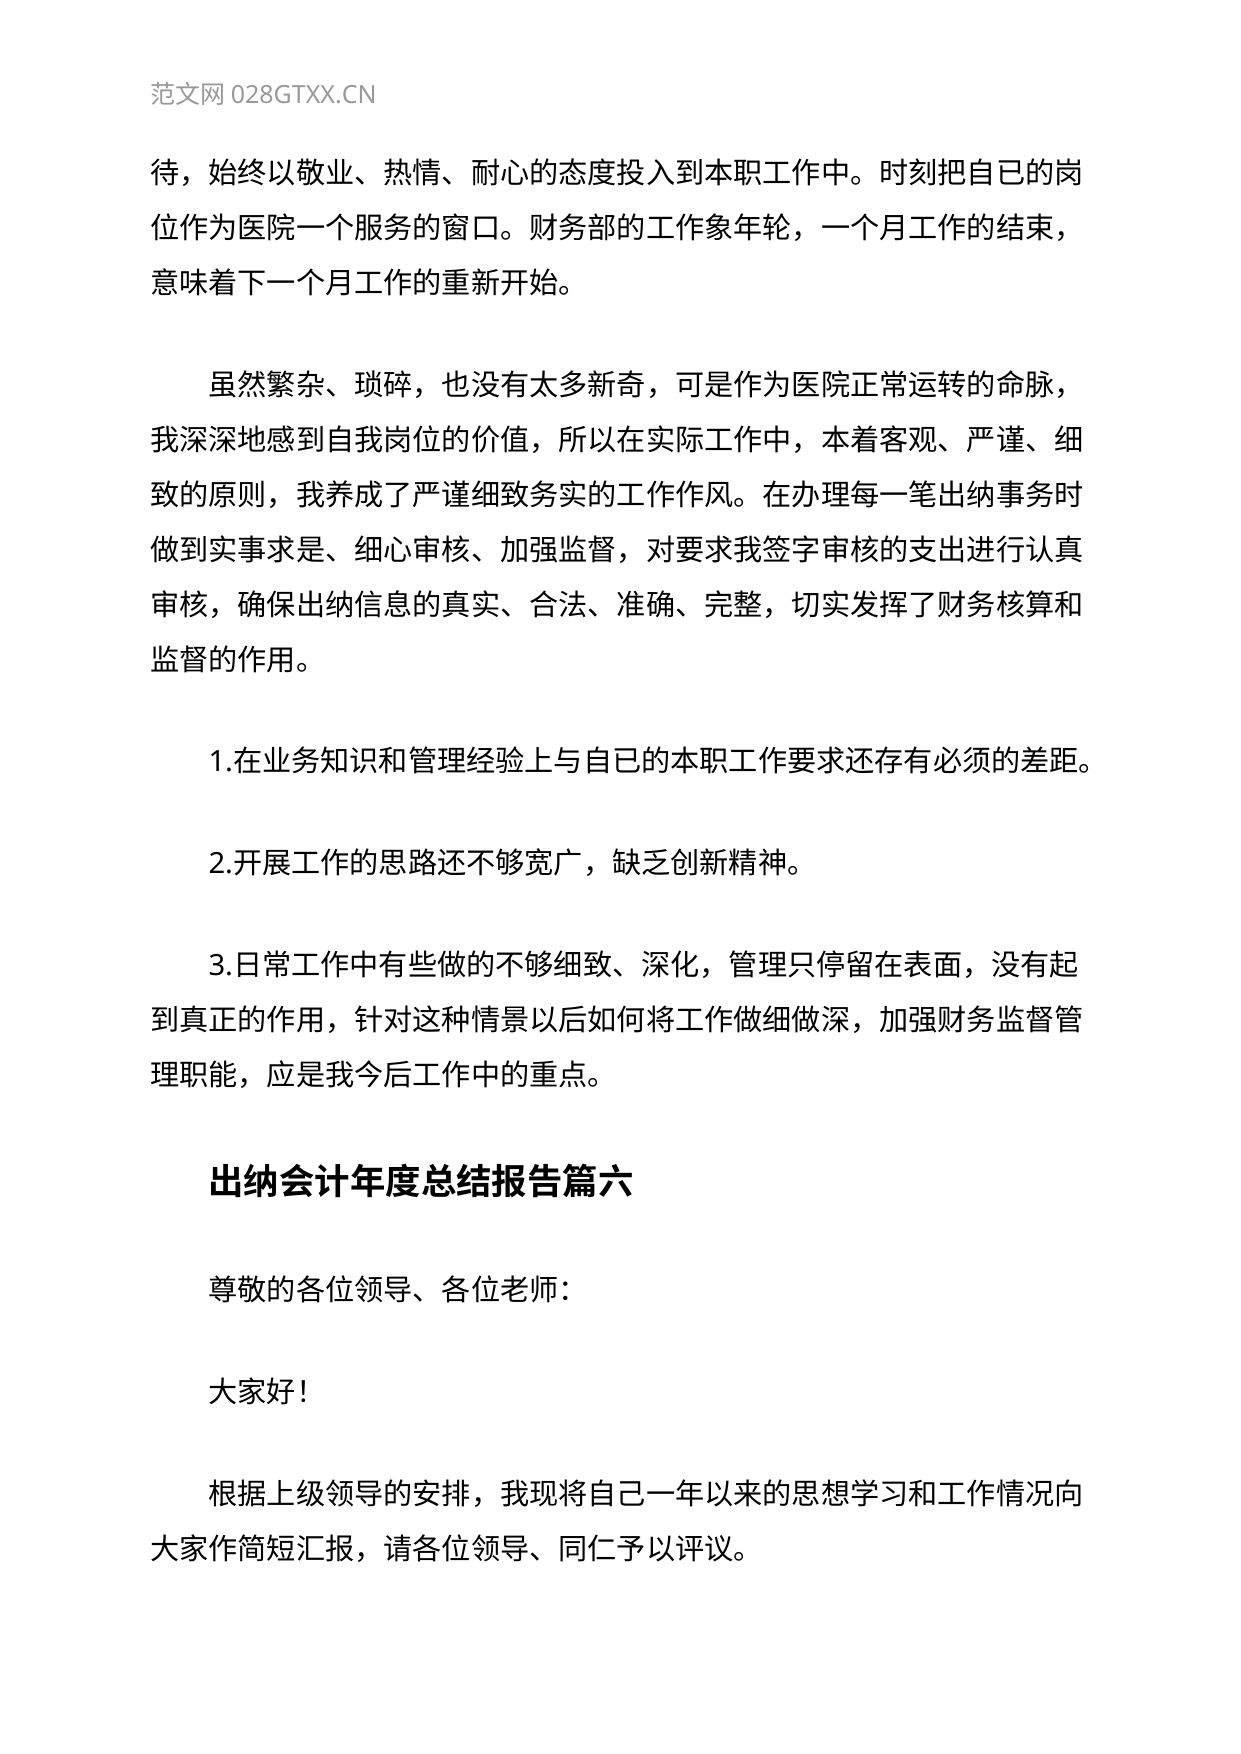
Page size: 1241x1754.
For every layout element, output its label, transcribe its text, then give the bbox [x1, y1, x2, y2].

text 2.开展工作的思路还不够宽广，缺乏创新精神。 [150, 840, 1090, 882]
text 虽然繁杂、琐碎，也没有太多新奇，可是作为医院正常运转的命脉，我深深地感到自我岗位的价值，所以在实际工作中，本着客观、严谨、细致的原则，我养成了严谨细致务实的工作作风。在办理每一笔出纳事务时做到实事求是、细心审核、加强监督，对要求我签字审核的支出进行认真审核，确保出纳信息的真实、合法、准确、完整，切实发挥了财务核算和监督的作用。 [150, 362, 1090, 678]
text 尊敬的各位领导、各位老师： [150, 1267, 1090, 1309]
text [150, 150, 1090, 302]
text 出纳会计年度总结报告篇六 [150, 1153, 1090, 1205]
text 1.在业务知识和管理经验上与自已的本职工作要求还存有必须的差距。 [150, 738, 1090, 780]
text 大家好！ [150, 1369, 1090, 1411]
text 3.日常工作中有些做的不够细致、深化，管理只停留在表面，没有起到真正的作用，针对这种情景以后如何将工作做细做深，加强财务监督管理职能，应是我今后工作中的重点。 [150, 942, 1090, 1094]
text 根据上级领导的安排，我现将自己一年以来的思想学习和工作情况向大家作简短汇报，请各位领导、同仁予以评议。 [150, 1470, 1090, 1568]
